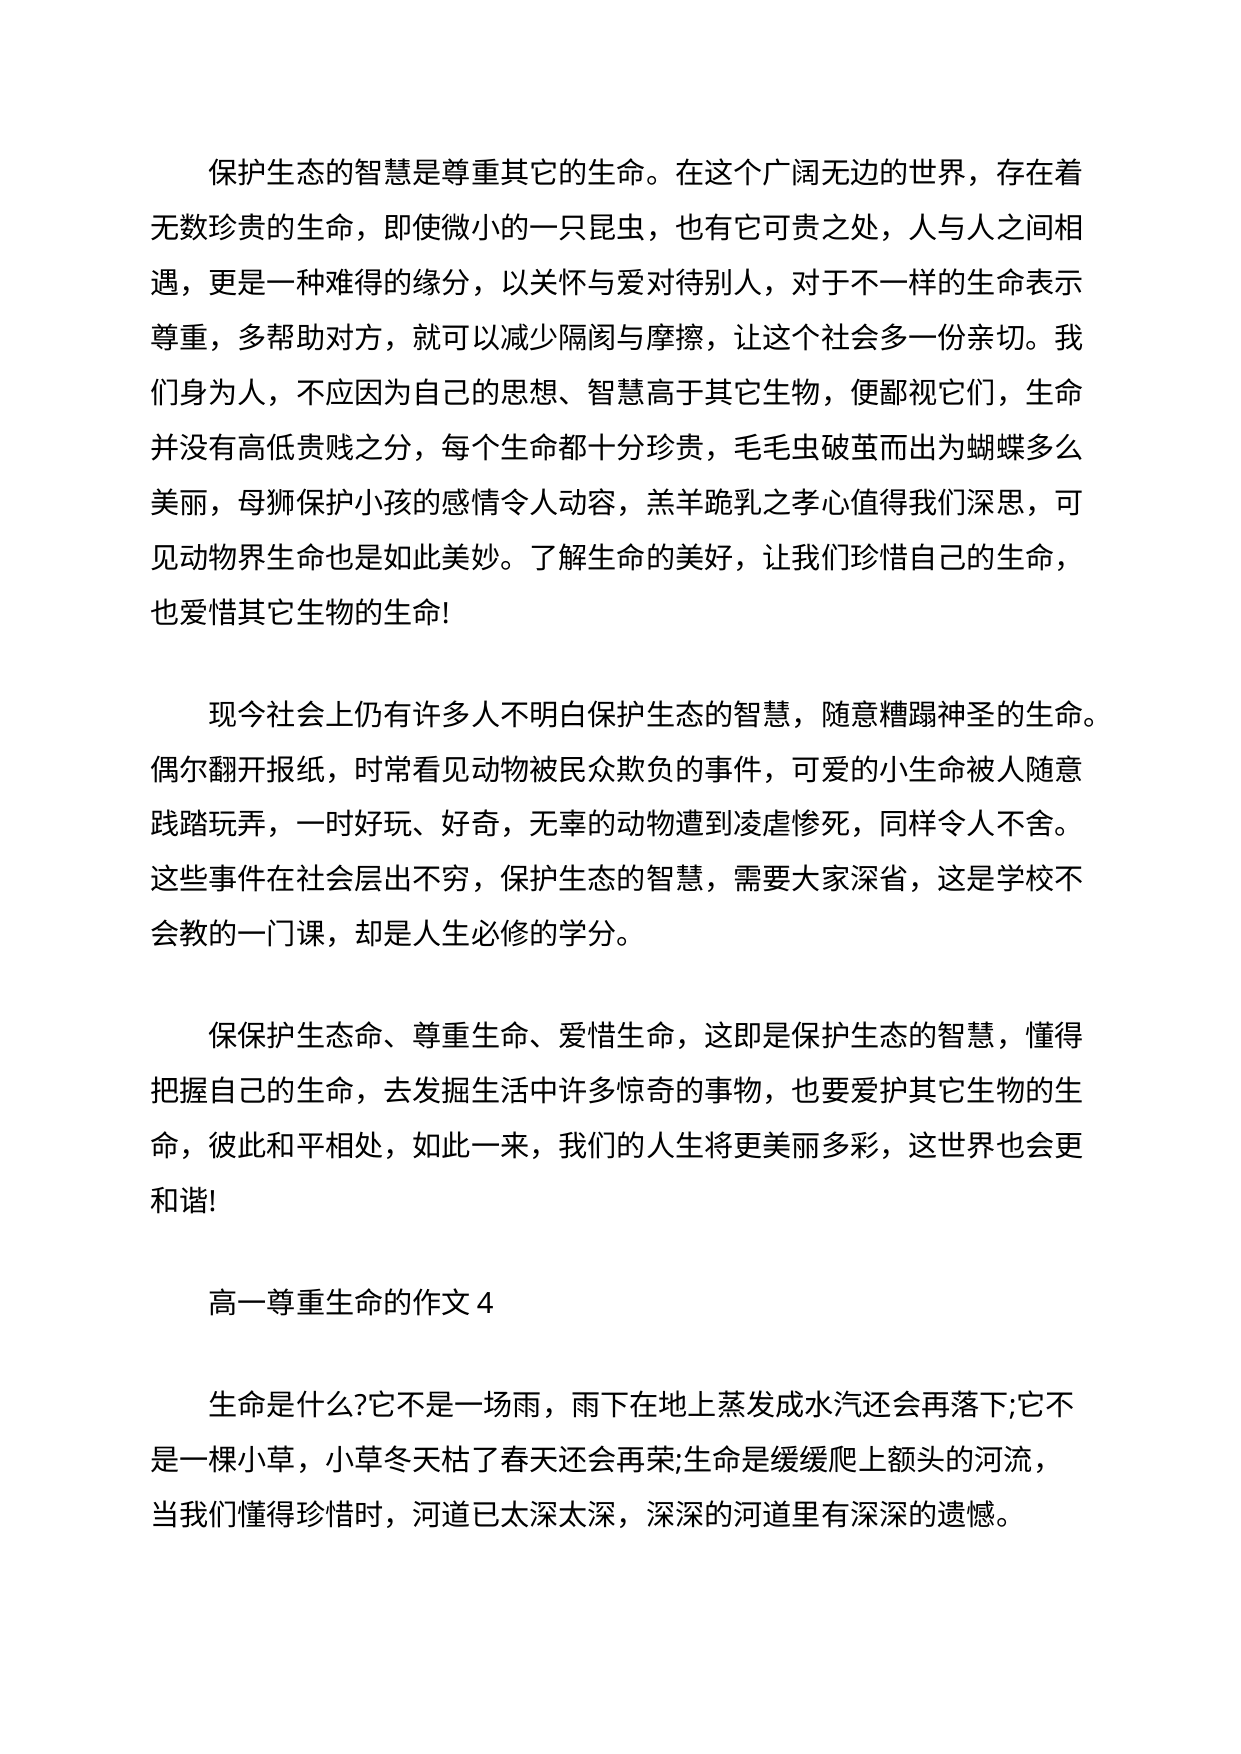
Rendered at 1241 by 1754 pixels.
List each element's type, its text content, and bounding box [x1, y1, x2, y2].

text 现今社会上仍有许多人不明白保护生态的智慧，随意糟蹋神圣的生命。偶尔翻开报纸，时常看见动物被民众欺负的事件，可爱的小生命被人随意践踏玩弄，一时好玩、好奇，无辜的动物遭到凌虐惨死，同样令人不舍。这些事件在社会层出不穷，保护生态的智慧，需要大家深省，这是学校不会教的一门课，却是人生必修的学分。 [150, 691, 1090, 953]
text 保护生态的智慧是尊重其它的生命。在这个广阔无边的世界，存在着无数珍贵的生命，即使微小的一只昆虫，也有它可贵之处，人与人之间相遇，更是一种难得的缘分，以关怀与爱对待别人，对于不一样的生命表示尊重，多帮助对方，就可以减少隔阂与摩擦，让这个社会多一份亲切。我们身为人，不应因为自己的思想、智慧高于其它生物，便鄙视它们，生命并没有高低贵贱之分，每个生命都十分珍贵，毛毛虫破茧而出为蝴蝶多么美丽，母狮保护小孩的感情令人动容，羔羊跪乳之孝心值得我们深思，可见动物界生命也是如此美妙。了解生命的美好，让我们珍惜自己的生命，也爱惜其它生物的生命! [150, 150, 1090, 632]
text 保保护生态命、尊重生命、爱惜生命，这即是保护生态的智慧，懂得把握自己的生命，去发掘生活中许多惊奇的事物，也要爱护其它生物的生命，彼此和平相处，如此一来，我们的人生将更美丽多彩，这世界也会更和谐! [150, 1012, 1090, 1219]
text 高一尊重生命的作文4 [150, 1279, 1090, 1322]
text 生命是什么?它不是一场雨，雨下在地上蒸发成水汽还会再落下;它不是一棵小草，小草冬天枯了春天还会再荣;生命是缓缓爬上额头的河流，当我们懂得珍惜时，河道已太深太深，深深的河道里有深深的遗憾。 [150, 1381, 1090, 1533]
